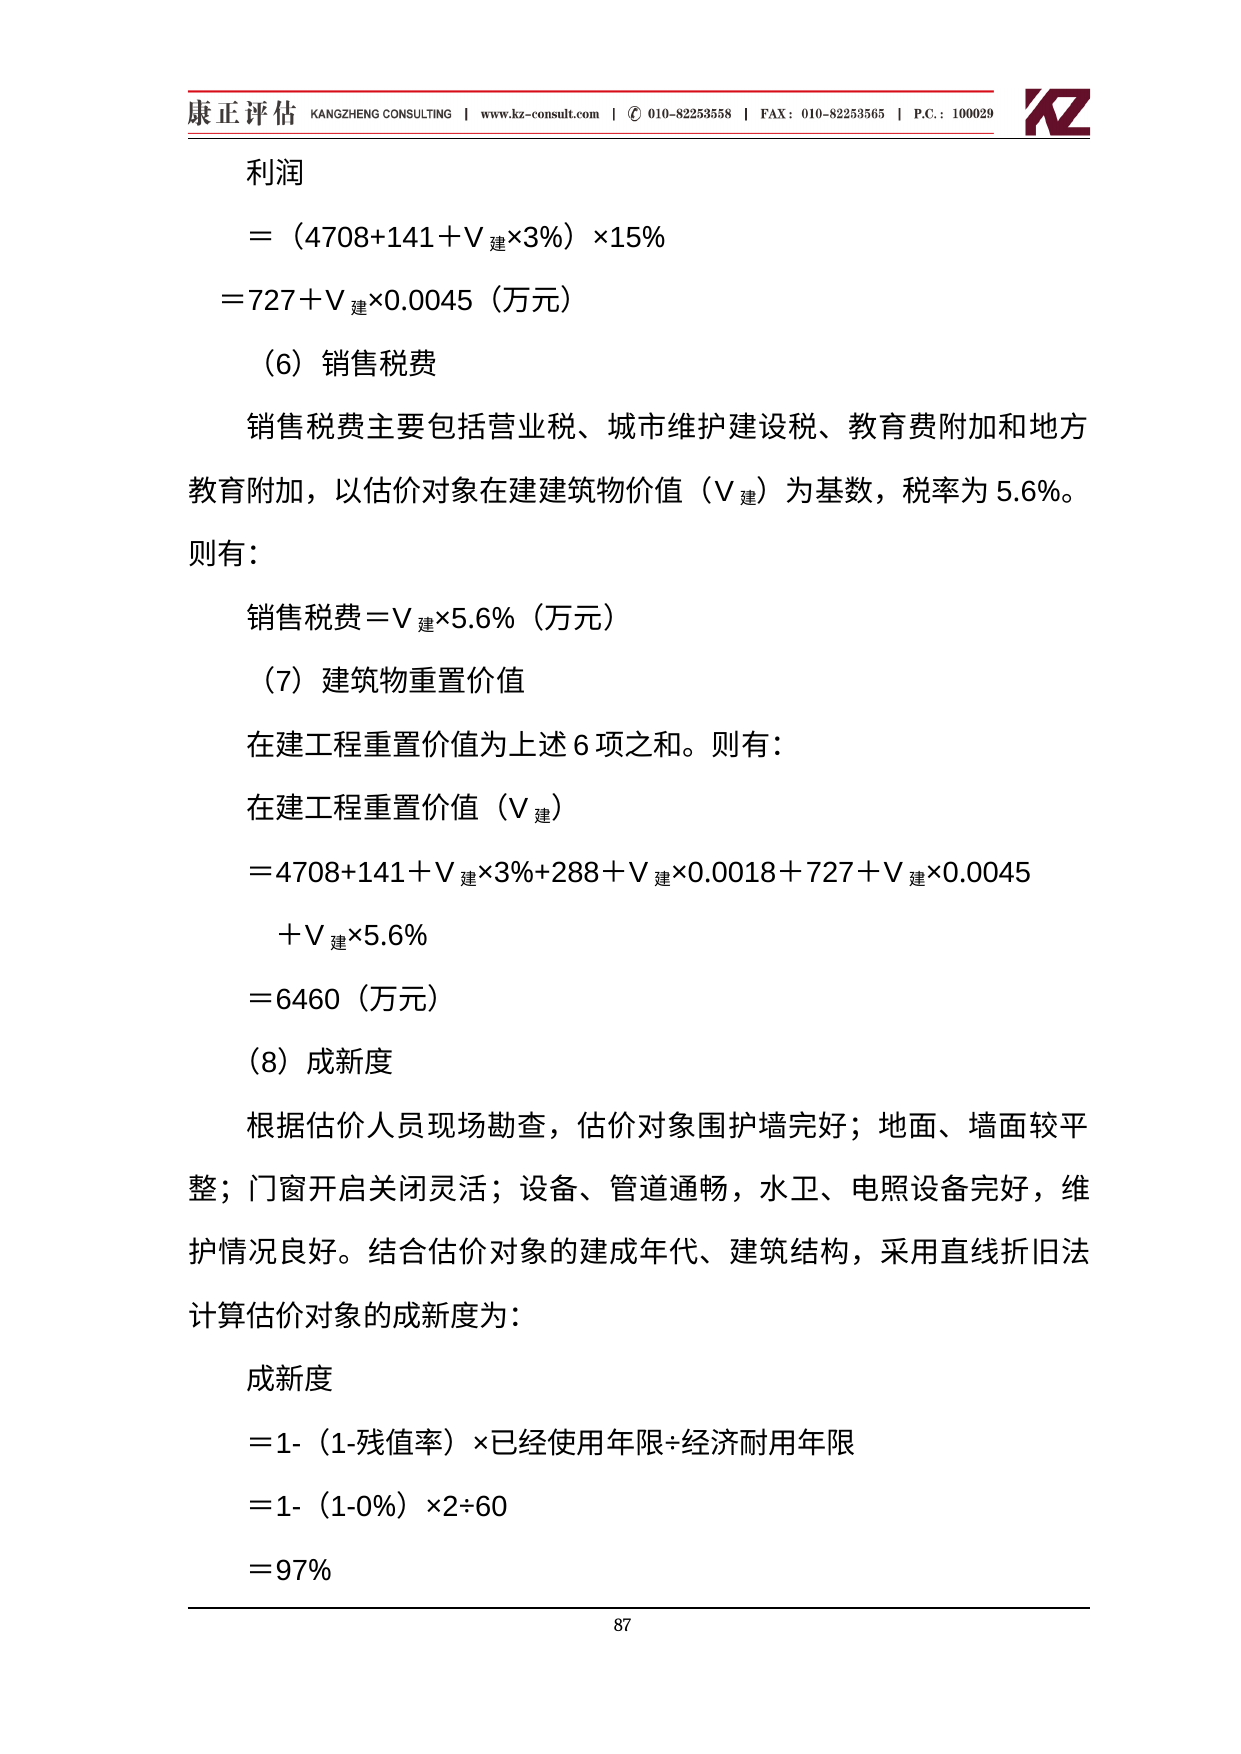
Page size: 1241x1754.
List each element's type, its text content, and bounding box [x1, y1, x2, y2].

picture [187, 88, 1091, 136]
text （6）销售税费 [188, 341, 1090, 383]
text 成新度 [188, 1356, 1090, 1398]
text 销售税费＝V建×5.6%（万元） [188, 594, 1090, 637]
text 在建工程重置价值为上述6项之和。则有： [188, 721, 1090, 764]
text ＝6460（万元） [188, 975, 1090, 1018]
text ＝1-（1-残值率）×已经使用年限÷经济耐用年限 [188, 1419, 1090, 1462]
text ＝（4708+141＋V建×3%）×15% [188, 213, 1090, 256]
text 在建工程重置价值（V建） [188, 785, 1090, 827]
text 销售税费主要包括营业税、城市维护建设税、教育费附加和地方教育附加，以估价对象在建建筑物价值（V建）为基数，税率为5.6%。则有： [188, 404, 1090, 573]
text ＝97% [188, 1546, 1090, 1589]
text ＝1-（1-0%）×2÷60 [188, 1483, 1090, 1525]
text ＝727＋V建×0.0045（万元） [188, 277, 1090, 319]
text 利润 [188, 150, 1090, 192]
text （8）成新度 [188, 1039, 1090, 1081]
text 根据估价人员现场勘查，估价对象围护墙完好；地面、墙面较平整；门窗开启关闭灵活；设备、管道通畅，水卫、电照设备完好，维护情况良好。结合估价对象的建成年代、建筑结构，采用直线折旧法计算估价对象的成新度为： [188, 1102, 1090, 1335]
text ＝4708+141＋V建×3%+288＋V建×0.0018＋727＋V建×0.0045 [188, 848, 1090, 891]
text （7）建筑物重置价值 [188, 658, 1090, 700]
text ＋V建×5.6% [188, 912, 1090, 954]
